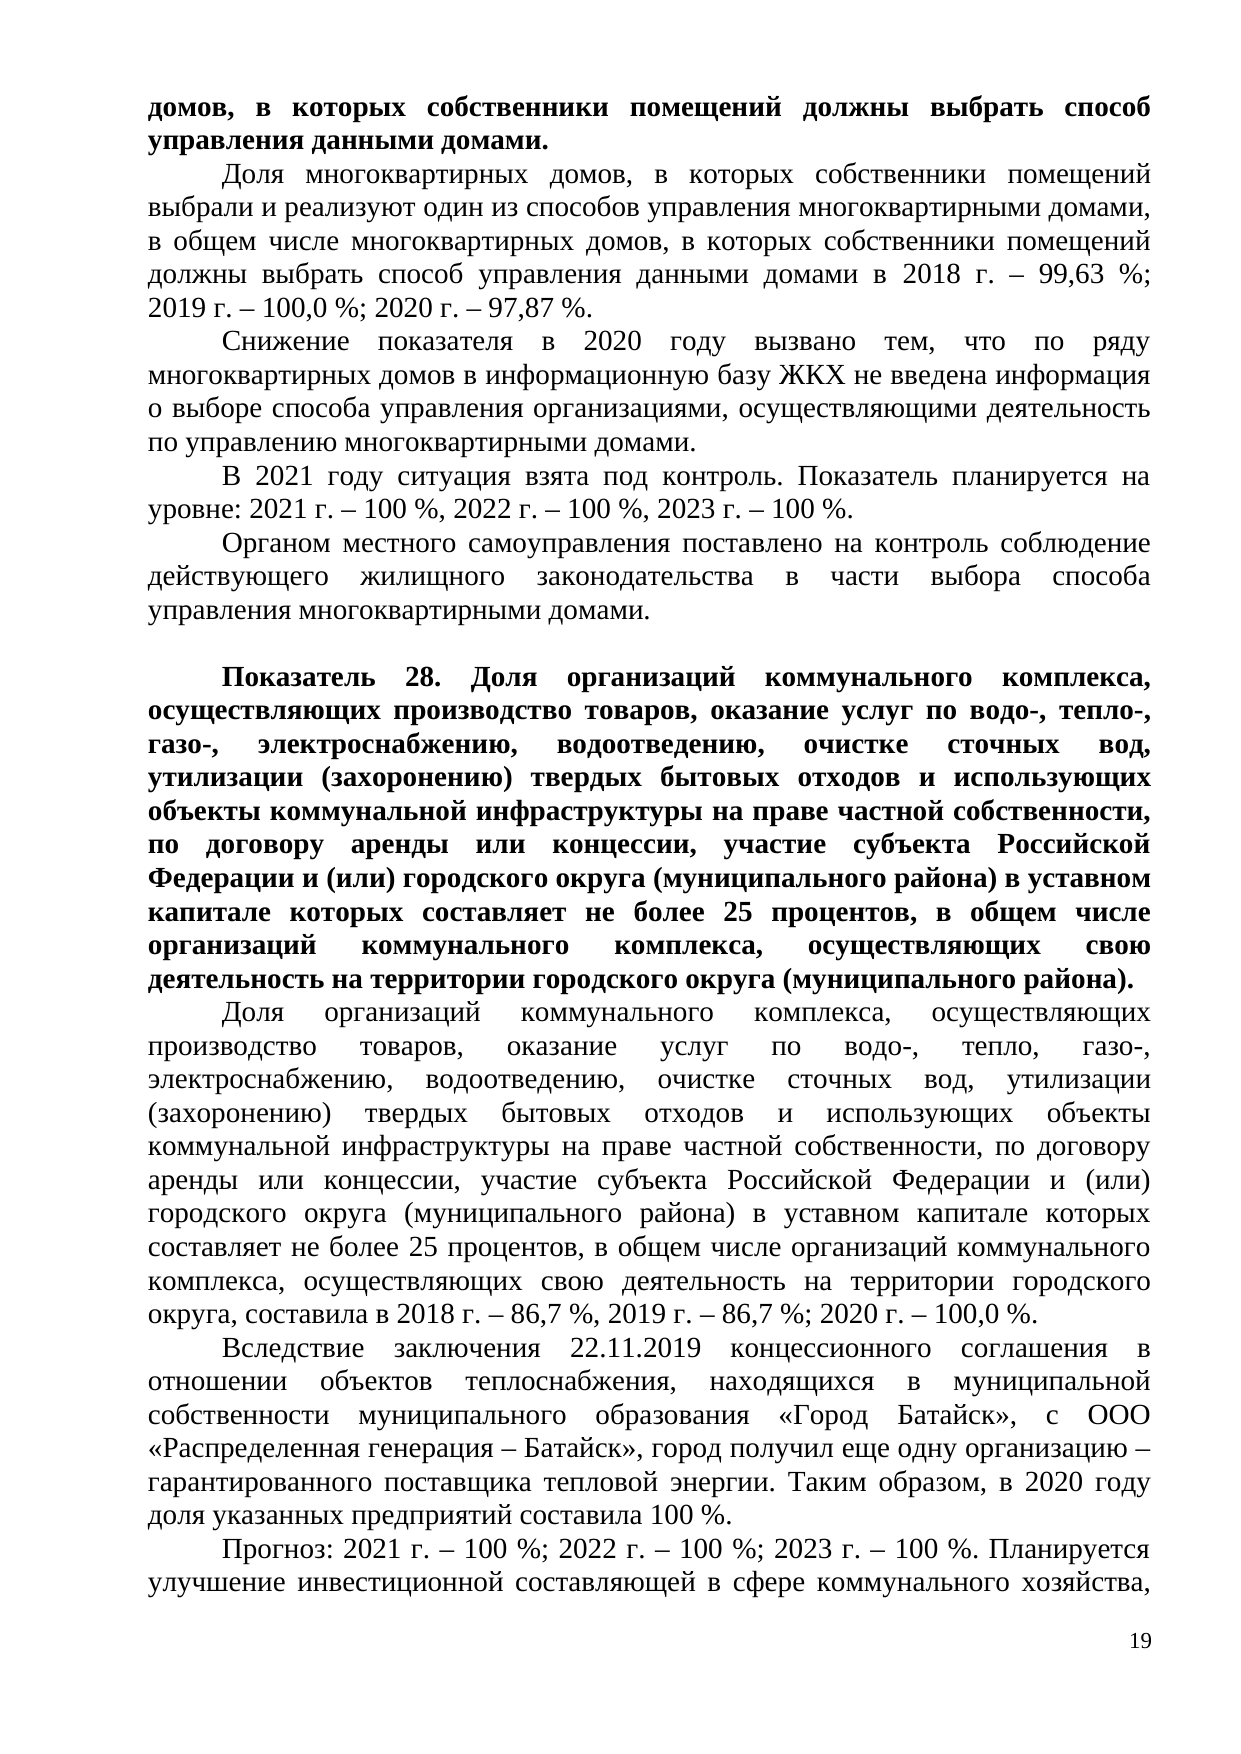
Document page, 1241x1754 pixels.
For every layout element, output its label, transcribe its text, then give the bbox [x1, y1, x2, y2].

text Вследствие заключения 22.11.2019 концессионного соглашения в отношении объектов теплоснабжения, находящихся в муниципальной собственности муниципального образования «Город Батайск», с ООО «Распределенная генерация – Батайск», город получил еще одну организацию – гарантированного поставщика тепловой энергии. Таким образом, в 2020 году доля указанных предприятий составила 100 %. [148, 1330, 1152, 1531]
text Снижение показателя в 2020 году вызвано тем, что по ряду многоквартирных домов в информационную базу ЖКХ не введена информация о выборе способа управления организациями, осуществляющими деятельность по управлению многоквартирными домами. [148, 323, 1152, 458]
text Доля многоквартирных домов, в которых собственники помещений выбрали и реализуют один из способов управления многоквартирными домами, в общем числе многоквартирных домов, в которых собственники помещений должны выбрать способ управления данными домами в 2018 г. – 99,63 %; 2019 г. – 100,0 %; 2020 г. – 97,87 %. [148, 156, 1152, 323]
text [148, 1531, 1152, 1598]
text Доля организаций коммунального комплекса, осуществляющих производство товаров, оказание услуг по водо-, тепло, газо-, электроснабжению, водоотведению, очистке сточных вод, утилизации (захоронению) твердых бытовых отходов и использующих объекты коммунальной инфраструктуры на праве частной собственности, по договору аренды или концессии, участие субъекта Российской Федерации и (или) городского округа (муниципального района) в уставном капитале которых составляет не более 25 процентов, в общем числе организаций коммунального комплекса, осуществляющих свою деятельность на территории городского округа, составила в 2018 г. – 86,7 %, 2019 г. – 86,7 %; 2020 г. – 100,0 %. [148, 994, 1152, 1330]
text В 2021 году ситуация взята под контроль. Показатель планируется на уровне: 2021 г. – 100 %, 2022 г. – 100 %, 2023 г. – 100 %. [148, 458, 1152, 525]
text Органом местного самоуправления поставлено на контроль соблюдение действующего жилищного законодательства в части выбора способа управления многоквартирными домами. [148, 525, 1152, 625]
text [148, 89, 1152, 156]
text Показатель 28. Доля организаций коммунального комплекса, осуществляющих производство товаров, оказание услуг по водо-, тепло-, газо-, электроснабжению, водоотведению, очистке сточных вод, утилизации (захоронению) твердых бытовых отходов и использующих объекты коммунальной инфраструктуры на праве частной собственности, по договору аренды или концессии, участие субъекта Российской Федерации и (или) городского округа (муниципального района) в уставном капитале которых составляет не более 25 процентов, в общем числе организаций коммунального комплекса, осуществляющих свою деятельность на территории городского округа (муниципального района). [148, 659, 1152, 994]
